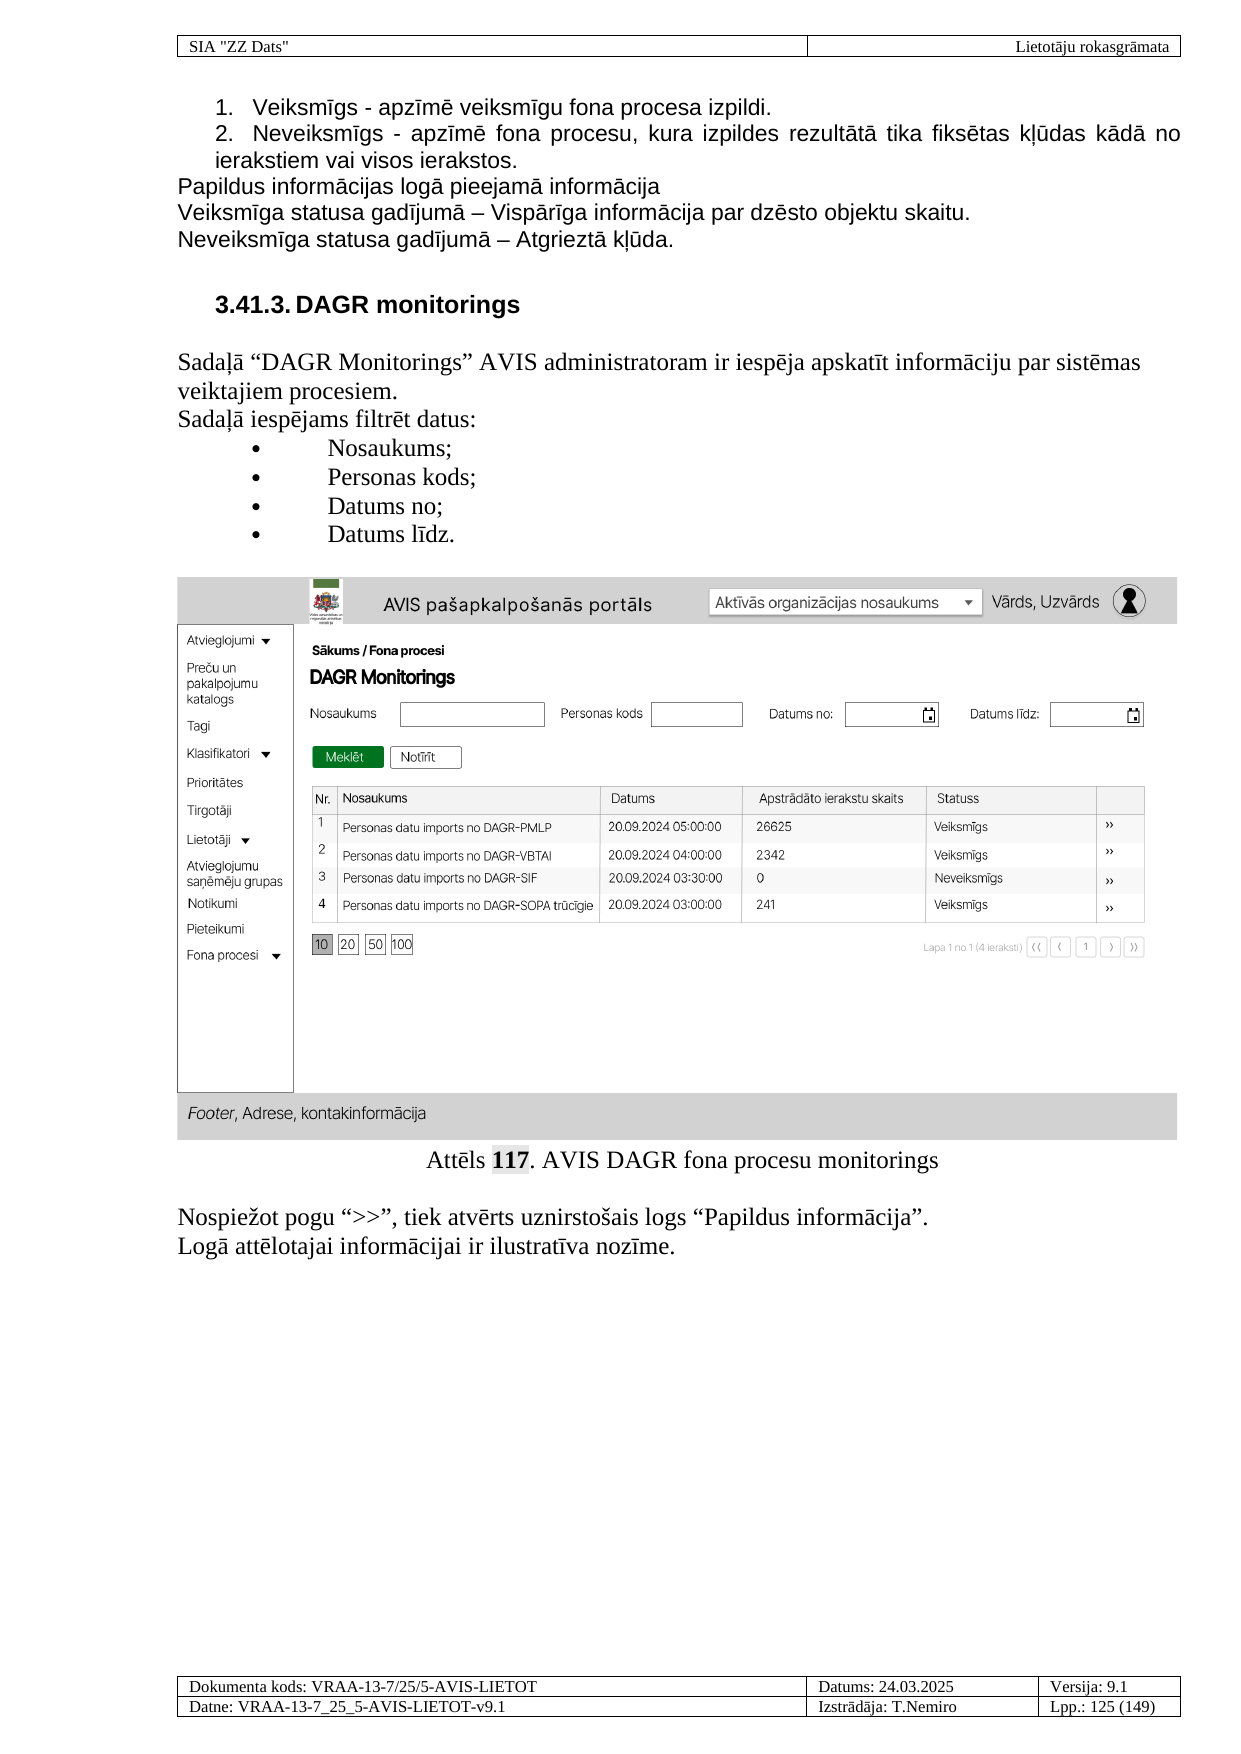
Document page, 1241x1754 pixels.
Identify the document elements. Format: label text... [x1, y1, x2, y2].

list Nosaukums; [215, 433, 1181, 462]
text Nospiežot pogu “>>”, tiek atvērts uznirstošais logs “Papildus informācija”. [177, 1202, 1181, 1231]
text Attēls 117. AVIS DAGR fona procesu monitorings [177, 1145, 492, 1174]
list Personas kods; [215, 462, 1181, 491]
text Veiksmīga statusa gadījumā – Vispārīga informācija par dzēsto objektu skaitu. [177, 199, 1181, 226]
text Neveiksmīga statusa gadījumā – Atgrieztā kļūda. [177, 226, 1181, 252]
picture [177, 577, 1178, 1140]
list Datums līdz. [215, 519, 1181, 548]
text Attēls 117. AVIS DAGR fona procesu monitorings [529, 1145, 1181, 1174]
text Logā attēlotajai informācijai ir ilustratīva nozīme. [177, 1231, 1181, 1260]
list Neveiksmīgs - apzīmē fona procesu, kura izpildes rezultātā tika fiksētas kļūdas kādā no ierakstiem vai visos ierakstos. [215, 120, 1181, 173]
subtitle DAGR monitorings [215, 289, 1181, 318]
text Papildus informācijas logā pieejamā informācija [177, 173, 1181, 199]
text Sadaļā iespējams filtrēt datus: [177, 404, 1181, 433]
list Veiksmīgs - apzīmē veiksmīgu fona procesa izpildi. [215, 94, 1181, 120]
list Datums no; [215, 491, 1181, 519]
text Sadaļā “DAGR Monitorings” AVIS administratoram ir iespēja apskatīt informāciju par sistēmas veiktajiem procesiem. [177, 347, 1181, 404]
